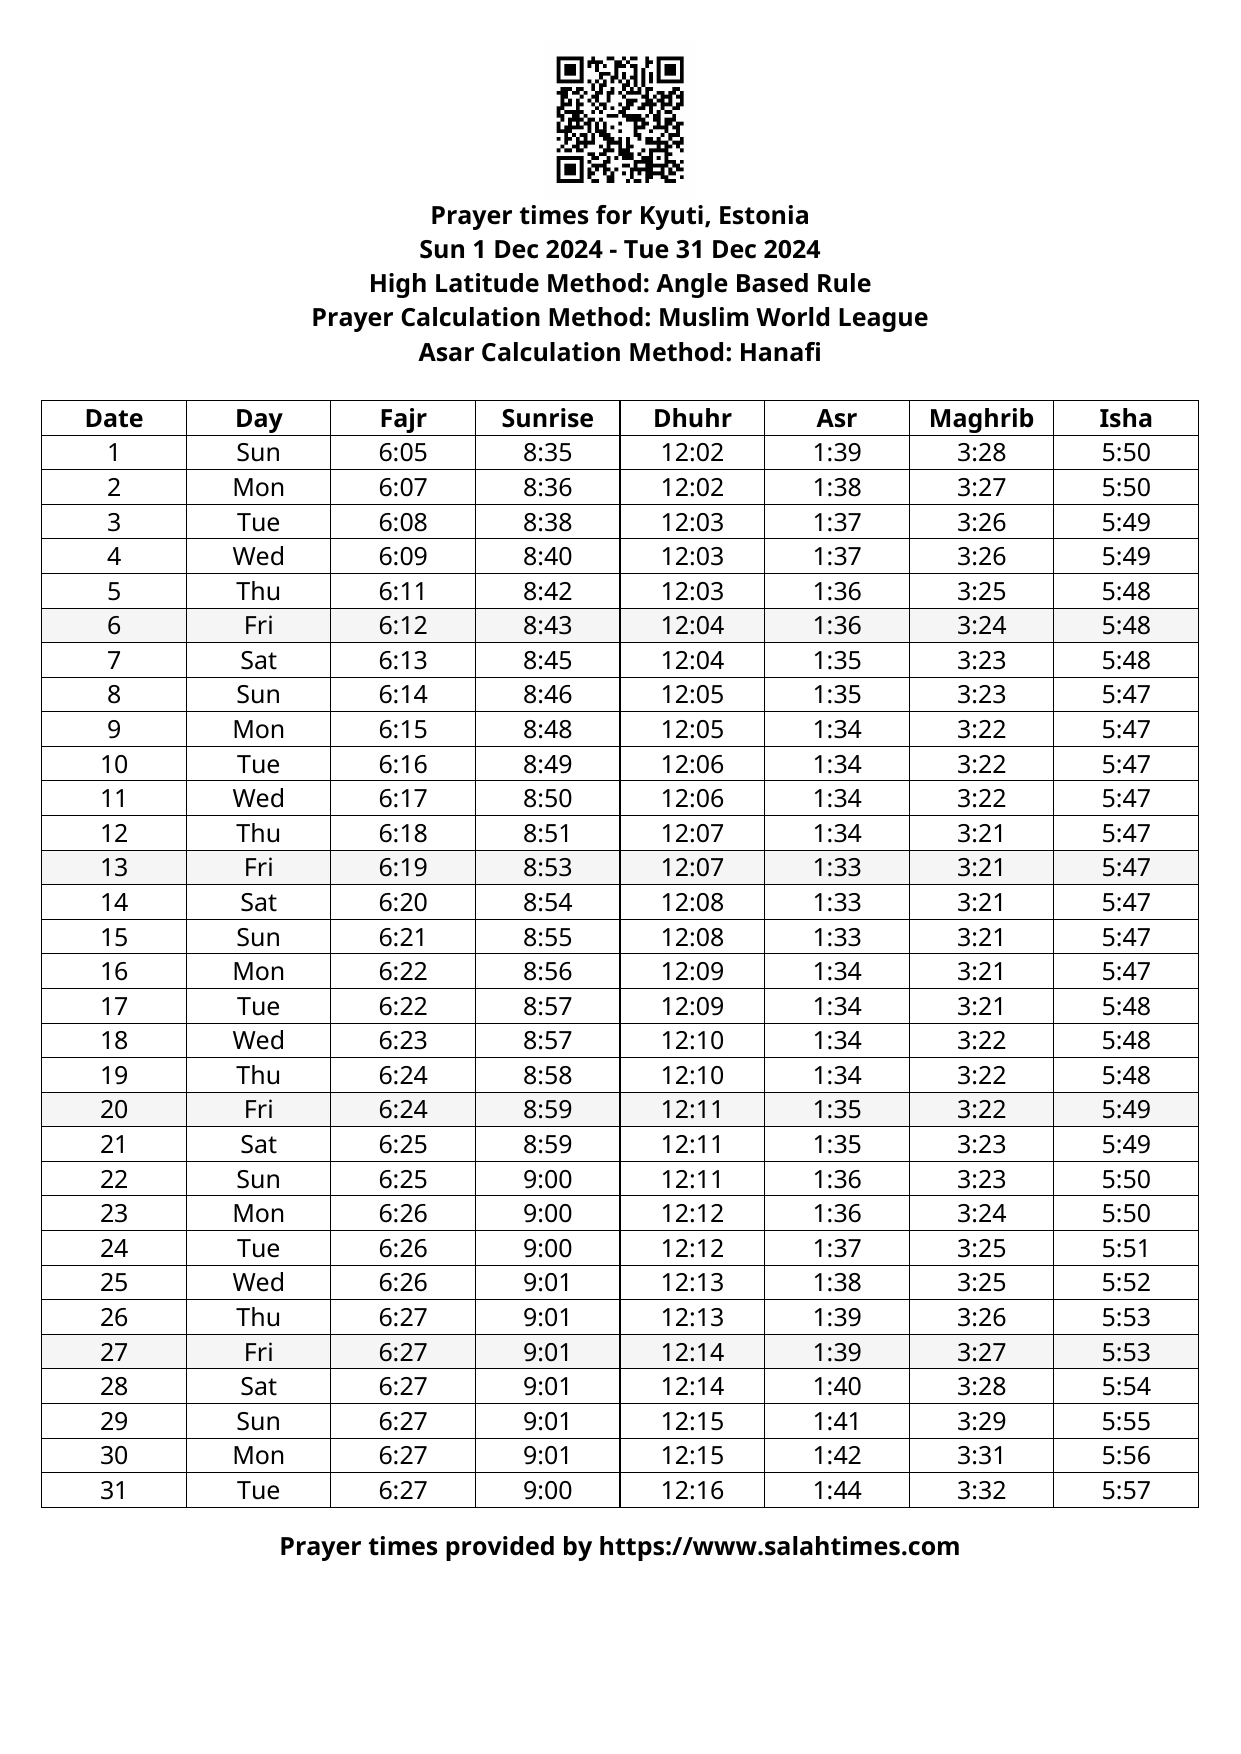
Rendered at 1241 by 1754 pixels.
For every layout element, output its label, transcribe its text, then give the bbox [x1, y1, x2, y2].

table_cell 18 [42, 1024, 186, 1057]
table_cell 12:03 [621, 574, 764, 607]
table_cell 6:18 [331, 816, 475, 849]
table_cell Fri [187, 851, 330, 884]
table_cell 1:34 [765, 954, 909, 988]
table_cell 12:07 [621, 816, 764, 849]
table_cell 3 [42, 505, 186, 538]
table_cell 5:49 [1054, 1127, 1198, 1161]
table_cell 8:42 [476, 574, 619, 607]
table_cell 5:48 [1054, 643, 1198, 677]
table_header Asr [765, 401, 909, 434]
table_cell 4 [42, 539, 186, 573]
table_cell Wed [187, 1266, 330, 1299]
table_cell 8:50 [476, 781, 619, 815]
table_cell Sat [187, 643, 330, 677]
table_cell 1:33 [765, 885, 909, 919]
table_cell Fri [187, 609, 330, 642]
table_cell 3:25 [910, 574, 1053, 607]
table_cell 9:00 [476, 1473, 619, 1507]
table_cell Sun [187, 1162, 330, 1195]
table_cell 6:15 [331, 712, 475, 746]
table_cell 8:45 [476, 643, 619, 677]
table_cell 6:25 [331, 1127, 475, 1161]
table_cell Sat [187, 1127, 330, 1161]
table_cell Sun [187, 920, 330, 953]
table_cell Mon [187, 1439, 330, 1472]
table_cell 1:36 [765, 1162, 909, 1195]
table_cell 3:24 [910, 609, 1053, 642]
table_cell 1:37 [765, 539, 909, 573]
table_cell 12:10 [621, 1024, 764, 1057]
table_cell 1:36 [765, 1196, 909, 1230]
table_header Isha [1054, 401, 1198, 434]
table_cell 27 [42, 1335, 186, 1368]
table_cell 8:35 [476, 436, 619, 469]
table_cell 6:21 [331, 920, 475, 953]
table_cell 12:11 [621, 1127, 764, 1161]
table_cell 6:26 [331, 1266, 475, 1299]
table_cell 8:40 [476, 539, 619, 573]
table_cell 1:33 [765, 920, 909, 953]
table_cell Tue [187, 1231, 330, 1264]
table_cell 8:46 [476, 678, 619, 711]
table_cell 5:50 [1054, 470, 1198, 504]
table_cell 6:27 [331, 1404, 475, 1437]
table_cell 6:16 [331, 747, 475, 780]
text Prayer Calculation Method: Muslim World League [42, 300, 1198, 334]
table_cell 8:51 [476, 816, 619, 849]
table_cell 12:15 [621, 1439, 764, 1472]
table_cell 5:47 [1054, 816, 1198, 849]
table_cell 9 [42, 712, 186, 746]
table_cell 1 [42, 436, 186, 469]
table_cell 8:43 [476, 609, 619, 642]
table_cell 9:01 [476, 1300, 619, 1334]
table_cell Thu [187, 1300, 330, 1334]
table_cell 12:14 [621, 1335, 764, 1368]
table_cell 5:48 [1054, 1024, 1198, 1057]
table_cell 6:14 [331, 678, 475, 711]
table_cell 31 [42, 1473, 186, 1507]
table_cell 1:34 [765, 989, 909, 1022]
table_cell 12:03 [621, 539, 764, 573]
table_cell 8:53 [476, 851, 619, 884]
table_cell 3:23 [910, 643, 1053, 677]
table_cell 3:31 [910, 1439, 1053, 1472]
table_header Sunrise [476, 401, 619, 434]
table_cell 13 [42, 851, 186, 884]
table_cell 5:51 [1054, 1231, 1198, 1264]
table_cell 6:27 [331, 1473, 475, 1507]
table_cell 8:56 [476, 954, 619, 988]
table_cell 3:27 [910, 470, 1053, 504]
table_cell 5:48 [1054, 989, 1198, 1022]
table_cell 21 [42, 1127, 186, 1161]
table_cell 12:08 [621, 920, 764, 953]
table_cell 9:01 [476, 1369, 619, 1403]
table_cell Mon [187, 470, 330, 504]
table_cell 6:22 [331, 989, 475, 1022]
table_cell 26 [42, 1300, 186, 1334]
table_cell 6:20 [331, 885, 475, 919]
table_cell 12:09 [621, 989, 764, 1022]
table_cell 2 [42, 470, 186, 504]
table_cell 3:25 [910, 1231, 1053, 1264]
table_cell 6:08 [331, 505, 475, 538]
table_cell 12:13 [621, 1266, 764, 1299]
table_cell 11 [42, 781, 186, 815]
table_cell 3:26 [910, 539, 1053, 573]
table_cell 5 [42, 574, 186, 607]
table_cell 5:47 [1054, 885, 1198, 919]
table_cell 6:27 [331, 1439, 475, 1472]
table_cell 6:24 [331, 1093, 475, 1126]
table_cell 5:49 [1054, 1093, 1198, 1126]
table_cell 1:44 [765, 1473, 909, 1507]
table_cell Mon [187, 1196, 330, 1230]
table_cell 9:01 [476, 1335, 619, 1368]
table_cell 6:27 [331, 1369, 475, 1403]
table_cell 12:08 [621, 885, 764, 919]
table_cell 3:25 [910, 1266, 1053, 1299]
table_cell 3:23 [910, 1162, 1053, 1195]
table_cell 12:11 [621, 1162, 764, 1195]
table_cell Mon [187, 712, 330, 746]
table_cell 1:34 [765, 712, 909, 746]
table_cell 1:34 [765, 781, 909, 815]
table_cell 8:58 [476, 1058, 619, 1092]
table_cell 12:12 [621, 1231, 764, 1264]
table_cell 3:27 [910, 1335, 1053, 1368]
table_cell 5:50 [1054, 1196, 1198, 1230]
table_cell 1:39 [765, 1335, 909, 1368]
table_cell 3:22 [910, 781, 1053, 815]
table_cell 12:07 [621, 851, 764, 884]
table_cell 5:47 [1054, 781, 1198, 815]
table_cell 5:47 [1054, 678, 1198, 711]
table_cell 3:22 [910, 1024, 1053, 1057]
table_cell 6:26 [331, 1231, 475, 1264]
table_cell 3:28 [910, 1369, 1053, 1403]
table_cell 3:22 [910, 712, 1053, 746]
table_cell 29 [42, 1404, 186, 1437]
table_cell 3:21 [910, 989, 1053, 1022]
table_cell 28 [42, 1369, 186, 1403]
table_cell 5:48 [1054, 609, 1198, 642]
table_cell 5:47 [1054, 747, 1198, 780]
table_cell 1:39 [765, 1300, 909, 1334]
table_cell 5:54 [1054, 1369, 1198, 1403]
table_cell 24 [42, 1231, 186, 1264]
table_cell Tue [187, 747, 330, 780]
table_cell 5:49 [1054, 539, 1198, 573]
table_cell Thu [187, 1058, 330, 1092]
table_cell 6 [42, 609, 186, 642]
table_cell Sun [187, 678, 330, 711]
table_cell 3:21 [910, 920, 1053, 953]
table_cell 25 [42, 1266, 186, 1299]
table_cell 5:53 [1054, 1300, 1198, 1334]
table_cell 1:35 [765, 1127, 909, 1161]
text Prayer times for Kyuti, Estonia [42, 198, 1198, 232]
table_cell 6:13 [331, 643, 475, 677]
table_cell 9:01 [476, 1439, 619, 1472]
table_cell 6:22 [331, 954, 475, 988]
table_cell 12:13 [621, 1300, 764, 1334]
table_cell Fri [187, 1093, 330, 1126]
table_cell 1:35 [765, 643, 909, 677]
table_cell 9:00 [476, 1162, 619, 1195]
table_cell 8:48 [476, 712, 619, 746]
table_cell 3:21 [910, 954, 1053, 988]
table_cell 1:40 [765, 1369, 909, 1403]
table_cell 12:06 [621, 747, 764, 780]
table_cell Thu [187, 816, 330, 849]
table_cell Mon [187, 954, 330, 988]
table_cell 3:23 [910, 1127, 1053, 1161]
text Sun 1 Dec 2024 - Tue 31 Dec 2024 [42, 232, 1198, 266]
table_cell Tue [187, 505, 330, 538]
table_cell 5:49 [1054, 505, 1198, 538]
table_cell 1:38 [765, 470, 909, 504]
table_cell 8:59 [476, 1093, 619, 1126]
table_cell 12:15 [621, 1404, 764, 1437]
table_cell 12:02 [621, 470, 764, 504]
table_cell 6:23 [331, 1024, 475, 1057]
table_cell 19 [42, 1058, 186, 1092]
table_cell 12:04 [621, 609, 764, 642]
table_cell 6:05 [331, 436, 475, 469]
table_cell 6:12 [331, 609, 475, 642]
picture [542, 41, 699, 198]
table_cell 3:22 [910, 1058, 1053, 1092]
table_cell 9:01 [476, 1266, 619, 1299]
table_cell 5:52 [1054, 1266, 1198, 1299]
table_cell 5:50 [1054, 1162, 1198, 1195]
table_cell 6:26 [331, 1196, 475, 1230]
table_cell Thu [187, 574, 330, 607]
table_cell 3:32 [910, 1473, 1053, 1507]
table_cell Wed [187, 1024, 330, 1057]
table_cell 3:26 [910, 505, 1053, 538]
table_cell 12:12 [621, 1196, 764, 1230]
table_cell 6:19 [331, 851, 475, 884]
table_cell 9:01 [476, 1404, 619, 1437]
table_cell Sun [187, 1404, 330, 1437]
table_cell 1:38 [765, 1266, 909, 1299]
table_cell 12:05 [621, 712, 764, 746]
table_cell 23 [42, 1196, 186, 1230]
table_header Fajr [331, 401, 475, 434]
table_cell 12 [42, 816, 186, 849]
table_cell 12:11 [621, 1093, 764, 1126]
table_cell 7 [42, 643, 186, 677]
table_cell 1:34 [765, 1058, 909, 1092]
table_cell 8:54 [476, 885, 619, 919]
table_cell 12:04 [621, 643, 764, 677]
table_cell 3:24 [910, 1196, 1053, 1230]
table_cell 5:47 [1054, 920, 1198, 953]
table_cell 3:22 [910, 1093, 1053, 1126]
text Prayer times provided by https://www.salahtimes.com [42, 1528, 1198, 1563]
table_cell 15 [42, 920, 186, 953]
table_cell 6:09 [331, 539, 475, 573]
table_cell 6:25 [331, 1162, 475, 1195]
table_cell 1:34 [765, 1024, 909, 1057]
table_cell 5:47 [1054, 851, 1198, 884]
table_cell 1:41 [765, 1404, 909, 1437]
table_cell 1:33 [765, 851, 909, 884]
table_cell Sun [187, 436, 330, 469]
table_cell 8:55 [476, 920, 619, 953]
table_cell 1:35 [765, 678, 909, 711]
table_cell 6:24 [331, 1058, 475, 1092]
table_cell 22 [42, 1162, 186, 1195]
table_cell 10 [42, 747, 186, 780]
table_cell 12:14 [621, 1369, 764, 1403]
table_cell 3:29 [910, 1404, 1053, 1437]
table_cell 3:28 [910, 436, 1053, 469]
table_cell 12:03 [621, 505, 764, 538]
table_cell 1:34 [765, 816, 909, 849]
table_cell 9:00 [476, 1196, 619, 1230]
table_cell 8:49 [476, 747, 619, 780]
table_cell 8:59 [476, 1127, 619, 1161]
table_cell 12:10 [621, 1058, 764, 1092]
table_cell 3:21 [910, 816, 1053, 849]
table_cell 30 [42, 1439, 186, 1472]
table_cell 5:57 [1054, 1473, 1198, 1507]
table_cell 9:00 [476, 1231, 619, 1264]
table_cell 8 [42, 678, 186, 711]
table_cell Sat [187, 885, 330, 919]
table_cell 1:37 [765, 505, 909, 538]
table_cell Tue [187, 989, 330, 1022]
table_cell 12:06 [621, 781, 764, 815]
table_cell 6:27 [331, 1335, 475, 1368]
table_cell 12:16 [621, 1473, 764, 1507]
table_cell 12:05 [621, 678, 764, 711]
text High Latitude Method: Angle Based Rule [42, 266, 1198, 300]
table_cell 20 [42, 1093, 186, 1126]
table_cell 14 [42, 885, 186, 919]
table_cell 1:36 [765, 609, 909, 642]
table_cell 1:36 [765, 574, 909, 607]
table_cell 1:42 [765, 1439, 909, 1472]
table_cell 3:21 [910, 851, 1053, 884]
table_cell 3:22 [910, 747, 1053, 780]
table_cell 3:23 [910, 678, 1053, 711]
table_cell 5:55 [1054, 1404, 1198, 1437]
table_cell 12:09 [621, 954, 764, 988]
table_cell 5:48 [1054, 1058, 1198, 1092]
table_cell 5:53 [1054, 1335, 1198, 1368]
table_cell 8:57 [476, 1024, 619, 1057]
table_cell Fri [187, 1335, 330, 1368]
table_cell 8:57 [476, 989, 619, 1022]
table_cell 5:56 [1054, 1439, 1198, 1472]
table_cell Wed [187, 781, 330, 815]
table_cell 1:37 [765, 1231, 909, 1264]
table_cell 6:17 [331, 781, 475, 815]
table_header Dhuhr [621, 401, 764, 434]
table_cell 6:27 [331, 1300, 475, 1334]
table_cell 12:02 [621, 436, 764, 469]
table_cell 1:34 [765, 747, 909, 780]
table_cell 1:39 [765, 436, 909, 469]
table_cell 5:50 [1054, 436, 1198, 469]
table_cell 16 [42, 954, 186, 988]
table_cell 3:21 [910, 885, 1053, 919]
table_cell Tue [187, 1473, 330, 1507]
table_cell 5:47 [1054, 954, 1198, 988]
table_cell 3:26 [910, 1300, 1053, 1334]
table_cell 6:07 [331, 470, 475, 504]
table_cell Sat [187, 1369, 330, 1403]
table_cell 8:36 [476, 470, 619, 504]
table_cell 5:48 [1054, 574, 1198, 607]
table_cell Wed [187, 539, 330, 573]
table_header Date [42, 401, 186, 434]
text Asar Calculation Method: Hanafi [42, 334, 1198, 368]
table_cell 1:35 [765, 1093, 909, 1126]
table_cell 17 [42, 989, 186, 1022]
table_cell 5:47 [1054, 712, 1198, 746]
table_header Maghrib [910, 401, 1053, 434]
table_cell 6:11 [331, 574, 475, 607]
table_cell 8:38 [476, 505, 619, 538]
table_header Day [187, 401, 330, 434]
